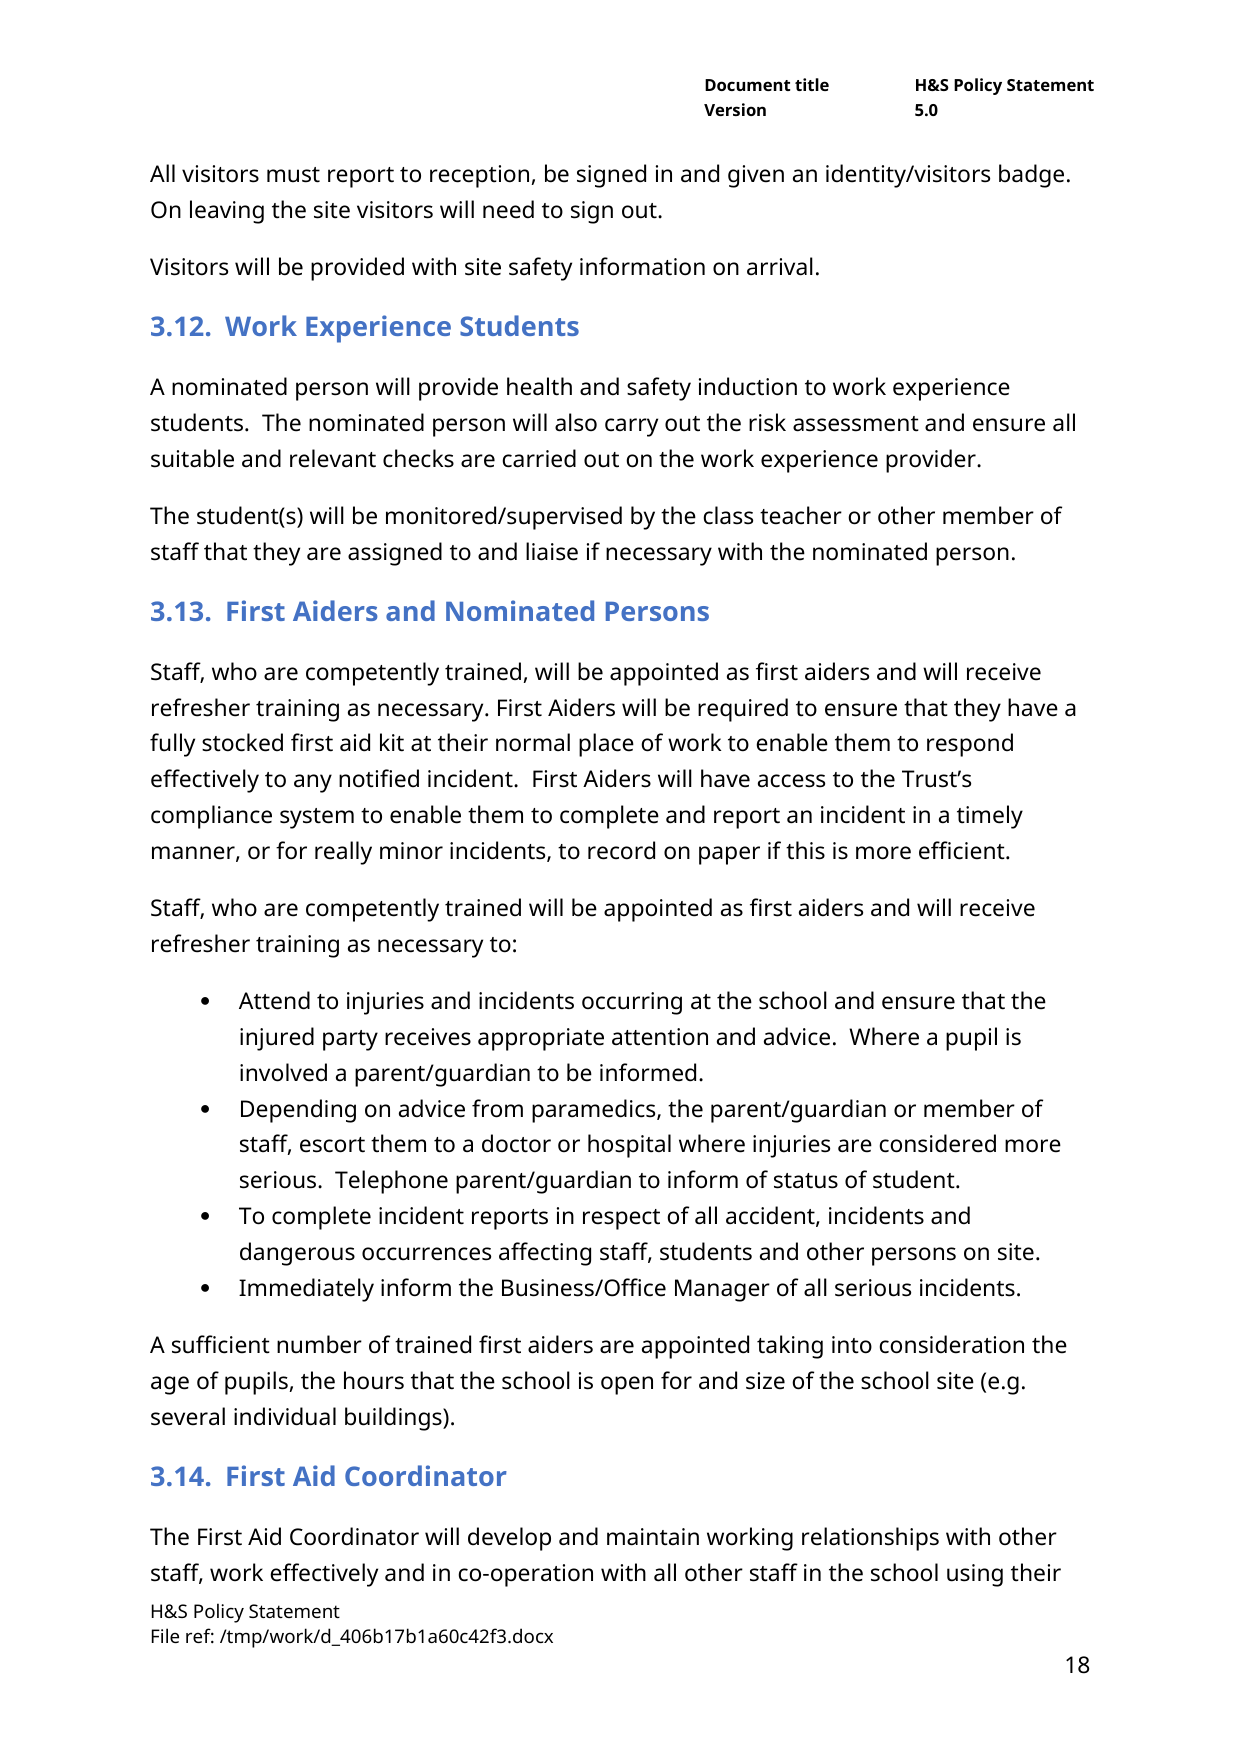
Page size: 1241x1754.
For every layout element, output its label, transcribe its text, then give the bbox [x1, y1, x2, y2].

text Visitors will be provided with site safety information on arrival. [150, 251, 1090, 282]
list Work Experience Students [150, 308, 1090, 344]
list First Aiders and Nominated Persons [150, 592, 1090, 629]
list Depending on advice from paramedics, the parent/guardian or member of staff, escort them to a doctor or hospital where injuries are considered more serious. Telephone parent/guardian to inform of status of student. [201, 1092, 1090, 1196]
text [150, 1521, 1090, 1588]
list To complete incident reports in respect of all accident, incidents and dangerous occurrences affecting staff, students and other persons on site. [201, 1200, 1090, 1267]
list First Aid Coordinator [150, 1458, 1090, 1494]
text Staff, who are competently trained will be appointed as first aiders and will receive refresher training as necessary to: [150, 892, 1090, 959]
list Attend to injuries and incidents occurring at the school and ensure that the injured party receives appropriate attention and advice. Where a pupil is involved a parent/guardian to be informed. [201, 985, 1090, 1088]
text Staff, who are competently trained, will be appointed as first aiders and will receive refresher training as necessary. First Aiders will be required to ensure that they have a fully stocked first aid kit at their normal place of work to enable them to respond effectively to any notified incident. First Aiders will have access to the Trust’s compliance system to enable them to complete and report an incident in a timely manner, or for really minor incidents, to record on paper if this is more efficient. [150, 656, 1090, 866]
text All visitors must report to reception, be signed in and given an identity/visitors badge. On leaving the site visitors will need to sign out. [150, 158, 1090, 225]
text The student(s) will be monitored/supervised by the class teacher or other member of staff that they are assigned to and liaise if necessary with the nominated person. [150, 499, 1090, 567]
text A sufficient number of trained first aiders are appointed taking into consideration the age of pupils, the hours that the school is open for and size of the school site (e.g. several individual buildings). [150, 1329, 1090, 1432]
list Immediately inform the Business/Office Manager of all serious incidents. [201, 1272, 1090, 1303]
text A nominated person will provide health and safety induction to work experience students. The nominated person will also carry out the risk assessment and ensure all suitable and relevant checks are carried out on the work experience provider. [150, 371, 1090, 474]
